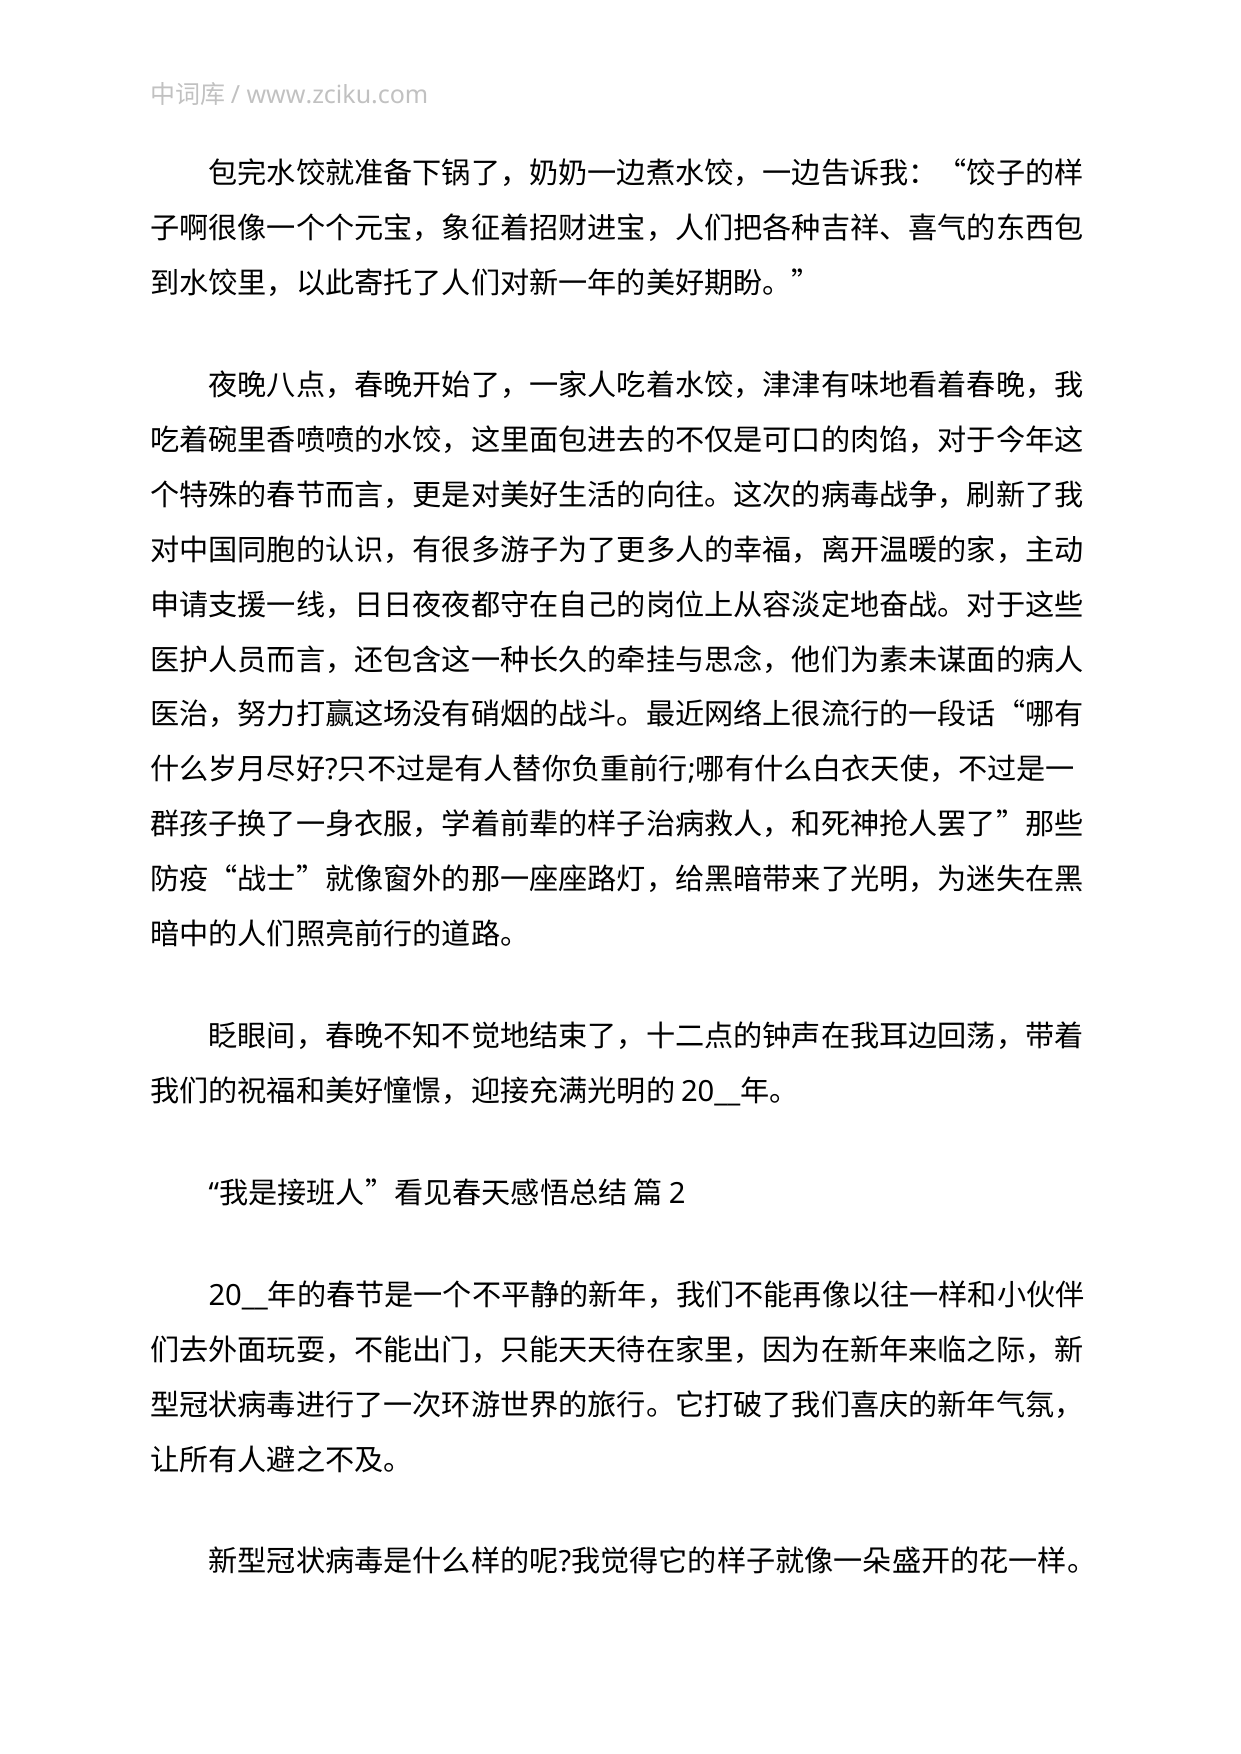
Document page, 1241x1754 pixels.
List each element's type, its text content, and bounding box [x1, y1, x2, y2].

text 包完水饺就准备下锅了，奶奶一边煮水饺，一边告诉我：“饺子的样子啊很像一个个元宝，象征着招财进宝，人们把各种吉祥、喜气的东西包到水饺里，以此寄托了人们对新一年的美好期盼。” [150, 150, 1090, 302]
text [150, 1538, 1090, 1580]
text “我是接班人”看见春天感悟总结 篇2 [150, 1169, 1090, 1212]
text 眨眼间，春晚不知不觉地结束了，十二点的钟声在我耳边回荡，带着我们的祝福和美好憧憬，迎接充满光明的20__年。 [150, 1012, 1090, 1110]
text 20__年的春节是一个不平静的新年，我们不能再像以往一样和小伙伴们去外面玩耍，不能出门，只能天天待在家里，因为在新年来临之际，新型冠状病毒进行了一次环游世界的旅行。它打破了我们喜庆的新年气氛，让所有人避之不及。 [150, 1271, 1090, 1478]
text 夜晚八点，春晚开始了，一家人吃着水饺，津津有味地看着春晚，我吃着碗里香喷喷的水饺，这里面包进去的不仅是可口的肉馅，对于今年这个特殊的春节而言，更是对美好生活的向往。这次的病毒战争，刷新了我对中国同胞的认识，有很多游子为了更多人的幸福，离开温暖的家，主动申请支援一线，日日夜夜都守在自己的岗位上从容淡定地奋战。对于这些医护人员而言，还包含这一种长久的牵挂与思念，他们为素未谋面的病人医治，努力打赢这场没有硝烟的战斗。最近网络上很流行的一段话“哪有什么岁月尽好?只不过是有人替你负重前行;哪有什么白衣天使，不过是一群孩子换了一身衣服，学着前辈的样子治病救人，和死神抢人罢了”那些防疫“战士”就像窗外的那一座座路灯，给黑暗带来了光明，为迷失在黑暗中的人们照亮前行的道路。 [150, 362, 1090, 953]
